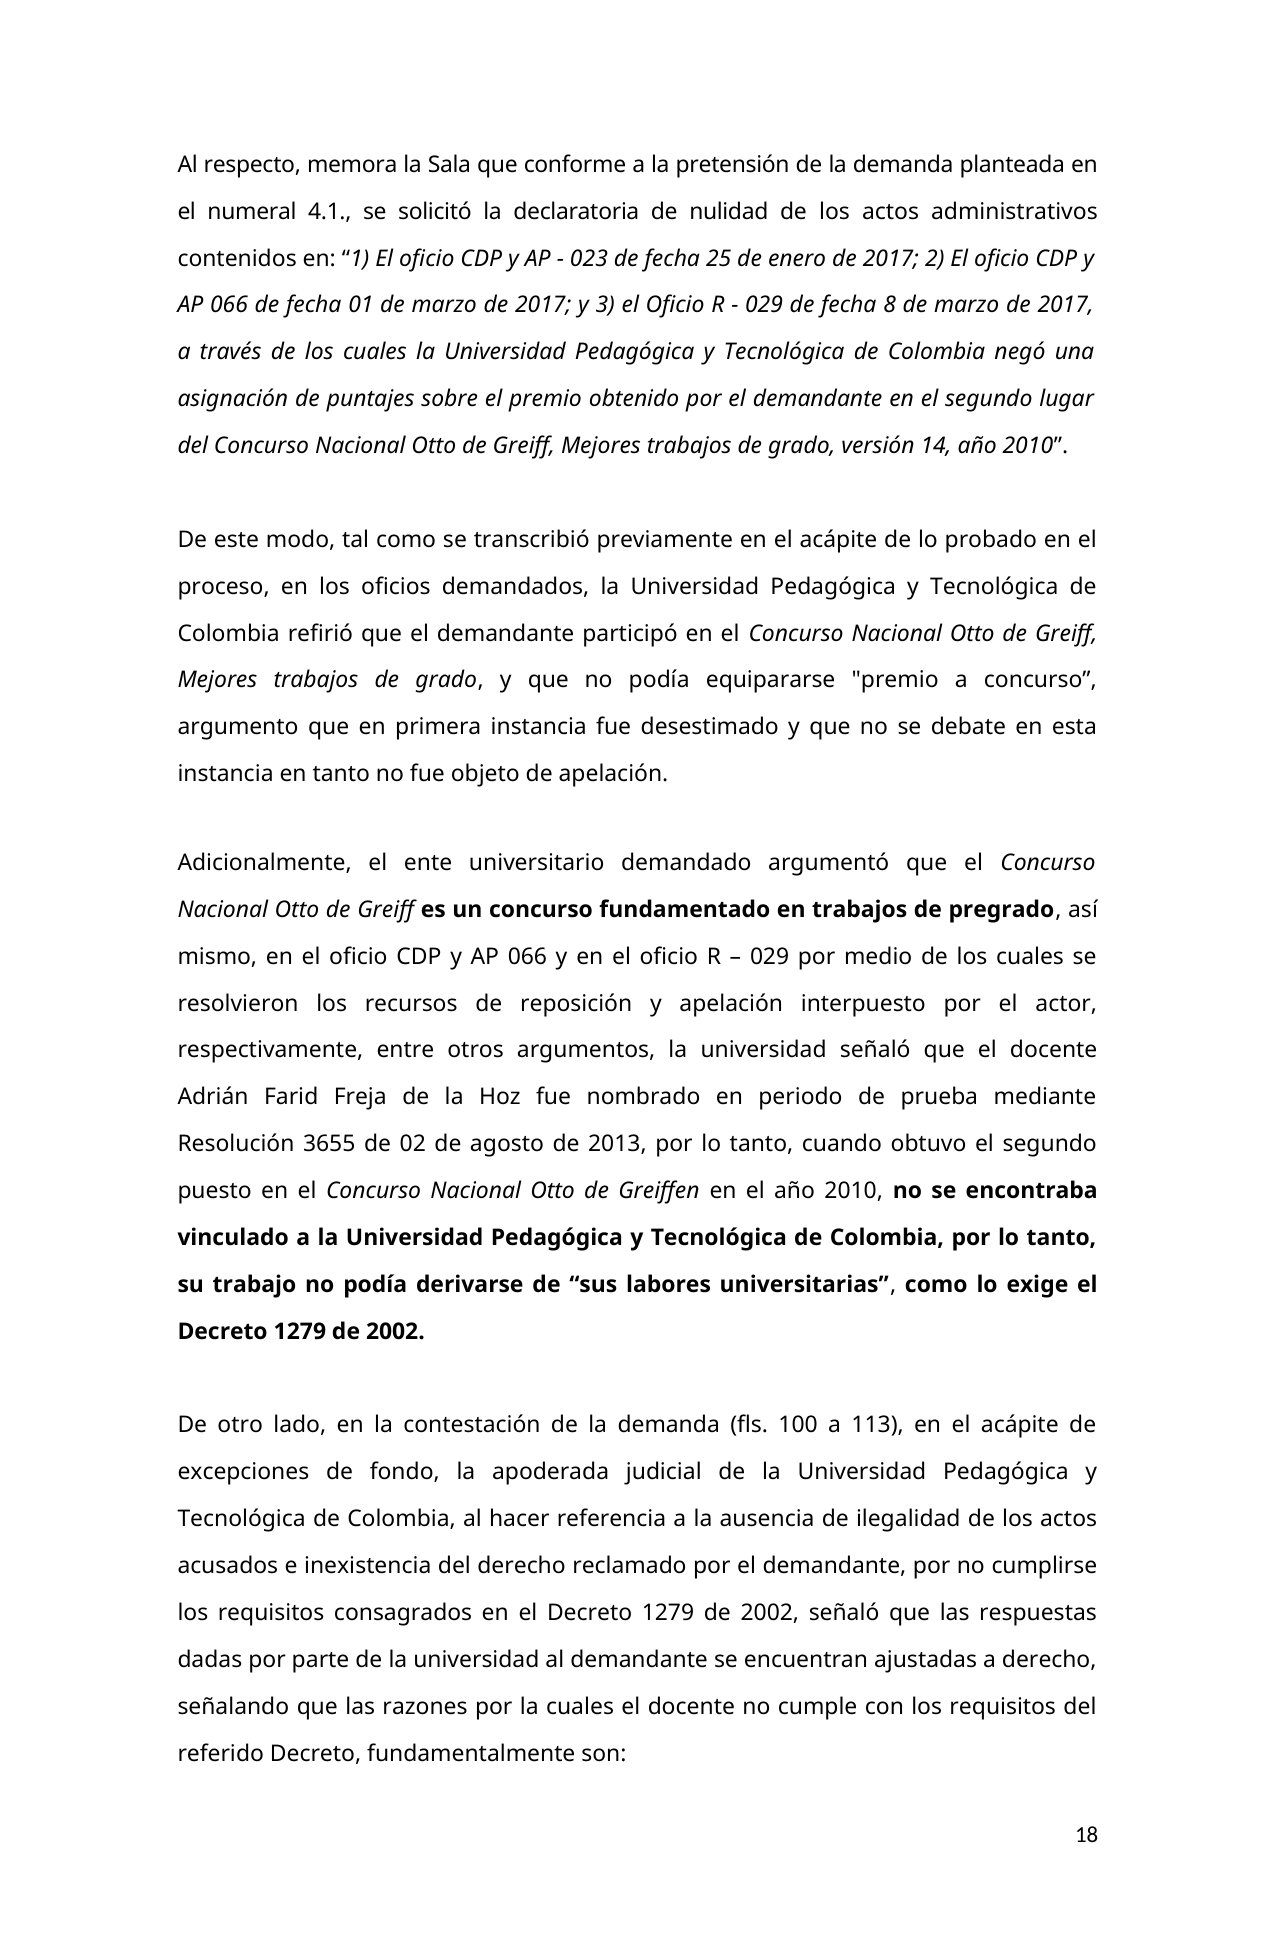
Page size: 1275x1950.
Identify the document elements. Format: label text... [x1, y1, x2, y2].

text Adicionalmente, el ente universitario demandado argumentó que el Concurso Nacional Otto de Greiff es un concurso fundamentado en trabajos de pregrado, así mismo, en el oficio CDP y AP 066 y en el oficio R – 029 por medio de los cuales se resolvieron los recursos de reposición y apelación interpuesto por el actor, respectivamente, entre otros argumentos, la universidad señaló que el docente Adrián Farid Freja de la Hoz fue nombrado en periodo de prueba mediante Resolución 3655 de 02 de agosto de 2013, por lo tanto, cuando obtuvo el segundo puesto en el Concurso Nacional Otto de Greiffen en el año 2010, no se encontraba vinculado a la Universidad Pedagógica y Tecnológica de Colombia, por lo tanto, su trabajo no podía derivarse de “sus labores universitarias”, como lo exige el Decreto 1279 de 2002. [177, 846, 1098, 1346]
text De este modo, tal como se transcribió previamente en el acápite de lo probado en el proceso, en los oficios demandados, la Universidad Pedagógica y Tecnológica de Colombia refirió que el demandante participó en el Concurso Nacional Otto de Greiff, Mejores trabajos de grado, y que no podía equipararse "premio a concurso”, argumento que en primera instancia fue desestimado y que no se debate en esta instancia en tanto no fue objeto de apelación. [177, 523, 1098, 788]
text Al respecto, memora la Sala que conforme a la pretensión de la demanda planteada en el numeral 4.1., se solicitó la declaratoria de nulidad de los actos administrativos contenidos en: “1) El oficio CDP y AP - 023 de fecha 25 de enero de 2017; 2) El oficio CDP y AP 066 de fecha 01 de marzo de 2017; y 3) el Oficio R - 029 de fecha 8 de marzo de 2017, a través de los cuales la Universidad Pedagógica y Tecnológica de Colombia negó una asignación de puntajes sobre el premio obtenido por el demandante en el segundo lugar del Concurso Nacional Otto de Greiff, Mejores trabajos de grado, versión 14, año 2010”. [177, 148, 1098, 460]
text De otro lado, en la contestación de la demanda (fls. 100 a 113), en el acápite de excepciones de fondo, la apoderada judicial de la Universidad Pedagógica y Tecnológica de Colombia, al hacer referencia a la ausencia de ilegalidad de los actos acusados e inexistencia del derecho reclamado por el demandante, por no cumplirse los requisitos consagrados en el Decreto 1279 de 2002, señaló que las respuestas dadas por parte de la universidad al demandante se encuentran ajustadas a derecho, señalando que las razones por la cuales el docente no cumple con los requisitos del referido Decreto, fundamentalmente son: [177, 1408, 1098, 1768]
